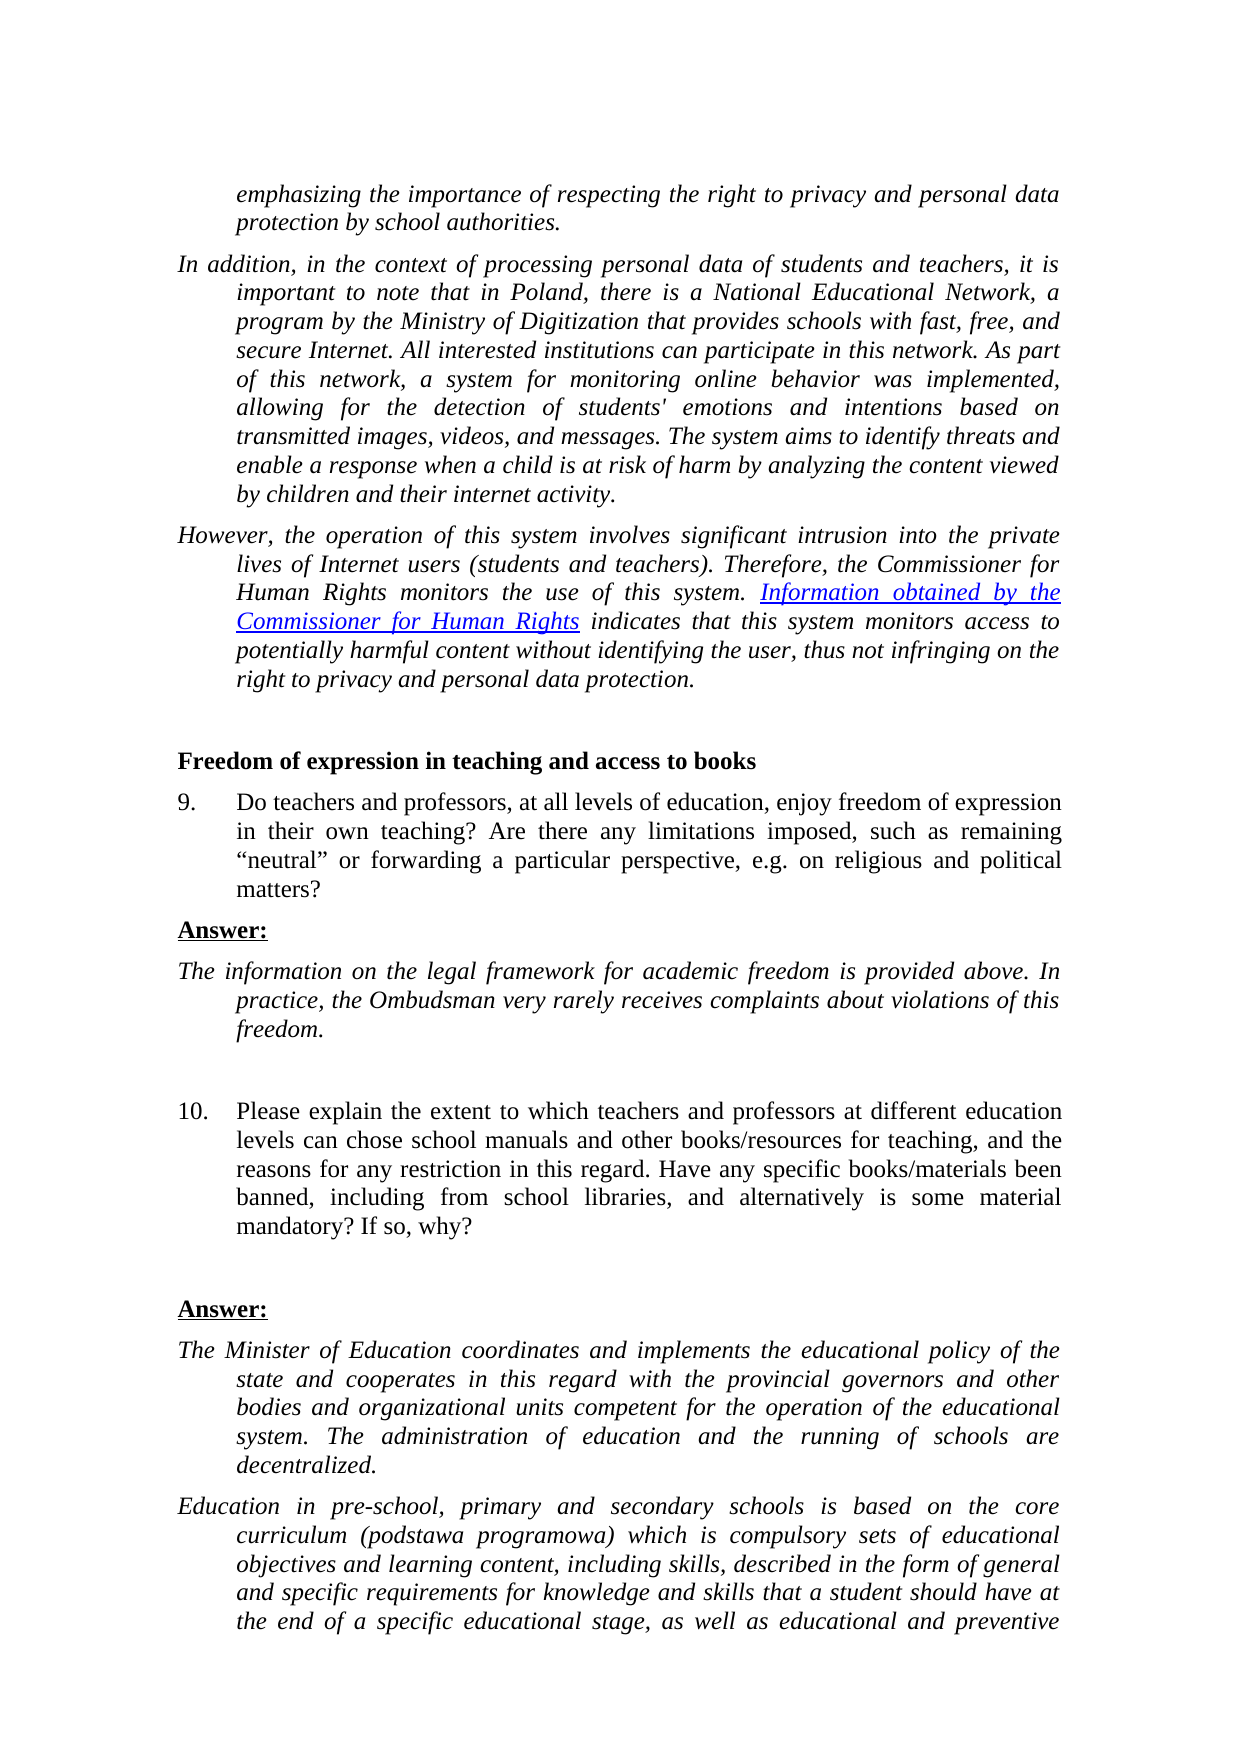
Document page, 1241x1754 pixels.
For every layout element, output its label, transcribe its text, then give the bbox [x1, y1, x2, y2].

text 9. Do teachers and professors, at all levels of education, enjoy freedom of expression in their own teaching? Are there any limitations imposed, such as remaining “neutral” or forwarding a particular perspective, e.g. on religious and political matters? [177, 787, 1063, 902]
text Freedom of expression in teaching and access to books [177, 746, 1063, 775]
text The information on the legal framework for academic freedom is provided above. In practice, the Ombudsman very rarely receives complaints about violations of this freedom. [177, 956, 1063, 1042]
text Answer: [177, 1294, 1063, 1322]
text However, the operation of this system involves significant intrusion into the private lives of Internet users (students and teachers). Therefore, the Commissioner for Human Rights monitors the use of this system. Information obtained by the Commissioner for Human Rights indicates that this system monitors access to potentially harmful content without identifying the user, thus not infringing on the right to privacy and personal data protection. [177, 520, 1063, 692]
text Answer: [177, 915, 1063, 944]
text 10. Please explain the extent to which teachers and professors at different education levels can chose school manuals and other books/resources for teaching, and the reasons for any restriction in this regard. Have any specific books/materials been banned, including from school libraries, and alternatively is some material mandatory? If so, why? [177, 1096, 1063, 1240]
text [177, 179, 1063, 236]
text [177, 1491, 1063, 1635]
text The Minister of Education coordinates and implements the educational policy of the state and cooperates in this regard with the provincial governors and other bodies and organizational units competent for the operation of the educational system. The administration of education and the running of schools are decentralized. [177, 1335, 1063, 1479]
text In addition, in the context of processing personal data of students and teachers, it is important to note that in Poland, there is a National Educational Network, a program by the Ministry of Digitization that provides schools with fast, free, and secure Internet. All interested institutions can participate in this network. As part of this network, a system for monitoring online behavior was implemented, allowing for the detection of students' emotions and intentions based on transmitted images, videos, and messages. The system aims to identify threats and enable a response when a child is at risk of harm by analyzing the content viewed by children and their internet activity. [177, 249, 1063, 507]
